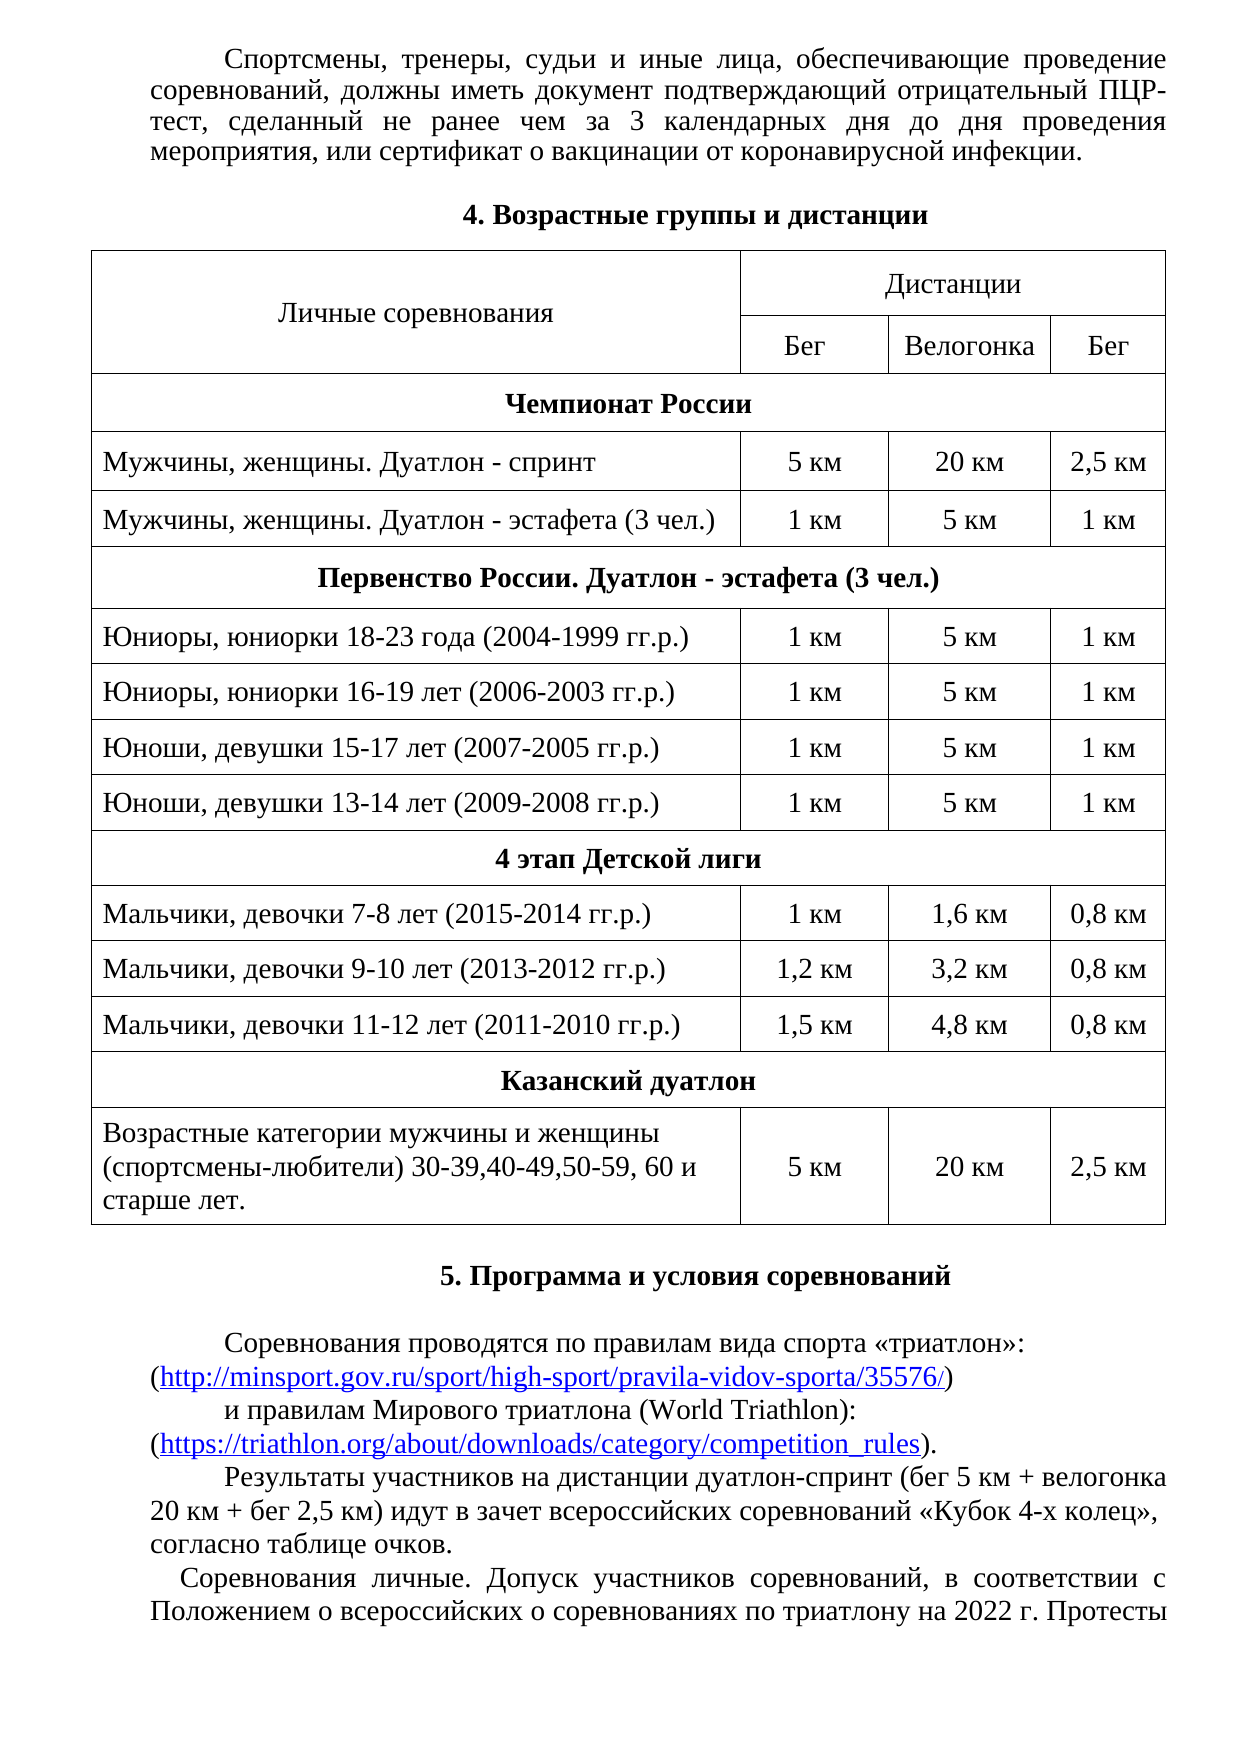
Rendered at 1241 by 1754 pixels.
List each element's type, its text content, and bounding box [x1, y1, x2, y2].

table_cell 1 км [741, 609, 888, 663]
table_cell 1 км [1051, 491, 1165, 546]
table_cell 4 этап Детской лиги [92, 831, 1165, 884]
table_cell 1 км [741, 886, 888, 940]
table_header Дистанции [741, 251, 1165, 315]
table_cell 3,2 км [889, 941, 1050, 996]
table_cell Юниоры, юниорки 16-19 лет (2006-2003 гг.р.) [92, 664, 740, 718]
text Соревнования проводятся по правилам вида спорта «триатлон»: (http://minsport.gov.ru/sport/high-sport/pravila-vidov-sporta/35576/) [150, 1325, 1184, 1392]
table_cell 1 км [741, 491, 888, 546]
table_cell Юноши, девушки 13-14 лет (2009-2008 гг.р.) [92, 775, 740, 829]
table_cell 1 км [741, 720, 888, 774]
table_cell 0,8 км [1051, 886, 1165, 940]
table_cell 2,5 км [1051, 1108, 1165, 1223]
table_cell Мальчики, девочки 11-12 лет (2011-2010 гг.р.) [92, 997, 740, 1051]
table_cell 20 км [889, 432, 1050, 490]
table_cell 2,5 км [1051, 432, 1165, 490]
table_cell Мужчины, женщины. Дуатлон - эстафета (3 чел.) [92, 491, 740, 546]
table_cell 4,8 км [889, 997, 1050, 1051]
table_cell Первенство России. Дуатлон - эстафета (3 чел.) [92, 547, 1165, 607]
table_cell 1,5 км [741, 997, 888, 1051]
table_cell 1 км [1051, 720, 1165, 774]
table_header Личные соревнования [92, 251, 740, 373]
list Возрастные группы и дистанции [150, 197, 1167, 231]
table_cell Чемпионат России [92, 374, 1165, 431]
table_cell 5 км [741, 432, 888, 490]
table_cell 5 км [889, 664, 1050, 718]
table_cell Мальчики, девочки 7-8 лет (2015-2014 гг.р.) [92, 886, 740, 940]
table_cell Бег [1051, 316, 1165, 373]
table_cell 5 км [889, 720, 1050, 774]
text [150, 1560, 1167, 1627]
table_cell 1,2 км [741, 941, 888, 996]
table_cell 1,6 км [889, 886, 1050, 940]
table_cell 1 км [741, 664, 888, 718]
table_cell Возрастные категории мужчины и женщины (спортсмены-любители) 30-39,40-49,50-59, 60 и старше лет. [92, 1108, 740, 1223]
table_cell 1 км [1051, 775, 1165, 829]
table_cell Мальчики, девочки 9-10 лет (2013-2012 гг.р.) [92, 941, 740, 996]
table_cell 1 км [1051, 664, 1165, 718]
table_cell Юноши, девушки 15-17 лет (2007-2005 гг.р.) [92, 720, 740, 774]
text Результаты участников на дистанции дуатлон-спринт (бег 5 км + велогонка 20 км + бег 2,5 км) идут в зачет всероссийских соревнований «Кубок 4-х колец», согласно таблице очков. [150, 1459, 1184, 1560]
table_cell Казанский дуатлон [92, 1052, 1165, 1107]
table_cell 1 км [741, 775, 888, 829]
table_cell 5 км [889, 491, 1050, 546]
table_cell 0,8 км [1051, 941, 1165, 996]
list Программа и условия соревнований [150, 1258, 1167, 1292]
table_cell 20 км [889, 1108, 1050, 1223]
table_cell Юниоры, юниорки 18-23 года (2004-1999 гг.р.) [92, 609, 740, 663]
table_cell Велогонка [889, 316, 1050, 373]
table_cell 1 км [1051, 609, 1165, 663]
table_cell Бег [741, 316, 888, 373]
table_cell Мужчины, женщины. Дуатлон - спринт [92, 432, 740, 490]
table_cell 5 км [889, 775, 1050, 829]
table_cell 0,8 км [1051, 997, 1165, 1051]
table_cell 5 км [741, 1108, 888, 1223]
text Спортсмены, тренеры, судьи и иные лица, обеспечивающие проведение соревнований, должны иметь документ подтверждающий отрицательный ПЦР-тест, сделанный не ранее чем за 3 календарных дня до дня проведения мероприятия, или сертификат о вакцинации от коронавирусной инфекции. [150, 44, 1167, 167]
text и правилам Мирового триатлона (World Triathlon): (https://triathlon.org/about/downloads/category/competition_rules). [150, 1392, 1184, 1459]
table_cell 5 км [889, 609, 1050, 663]
